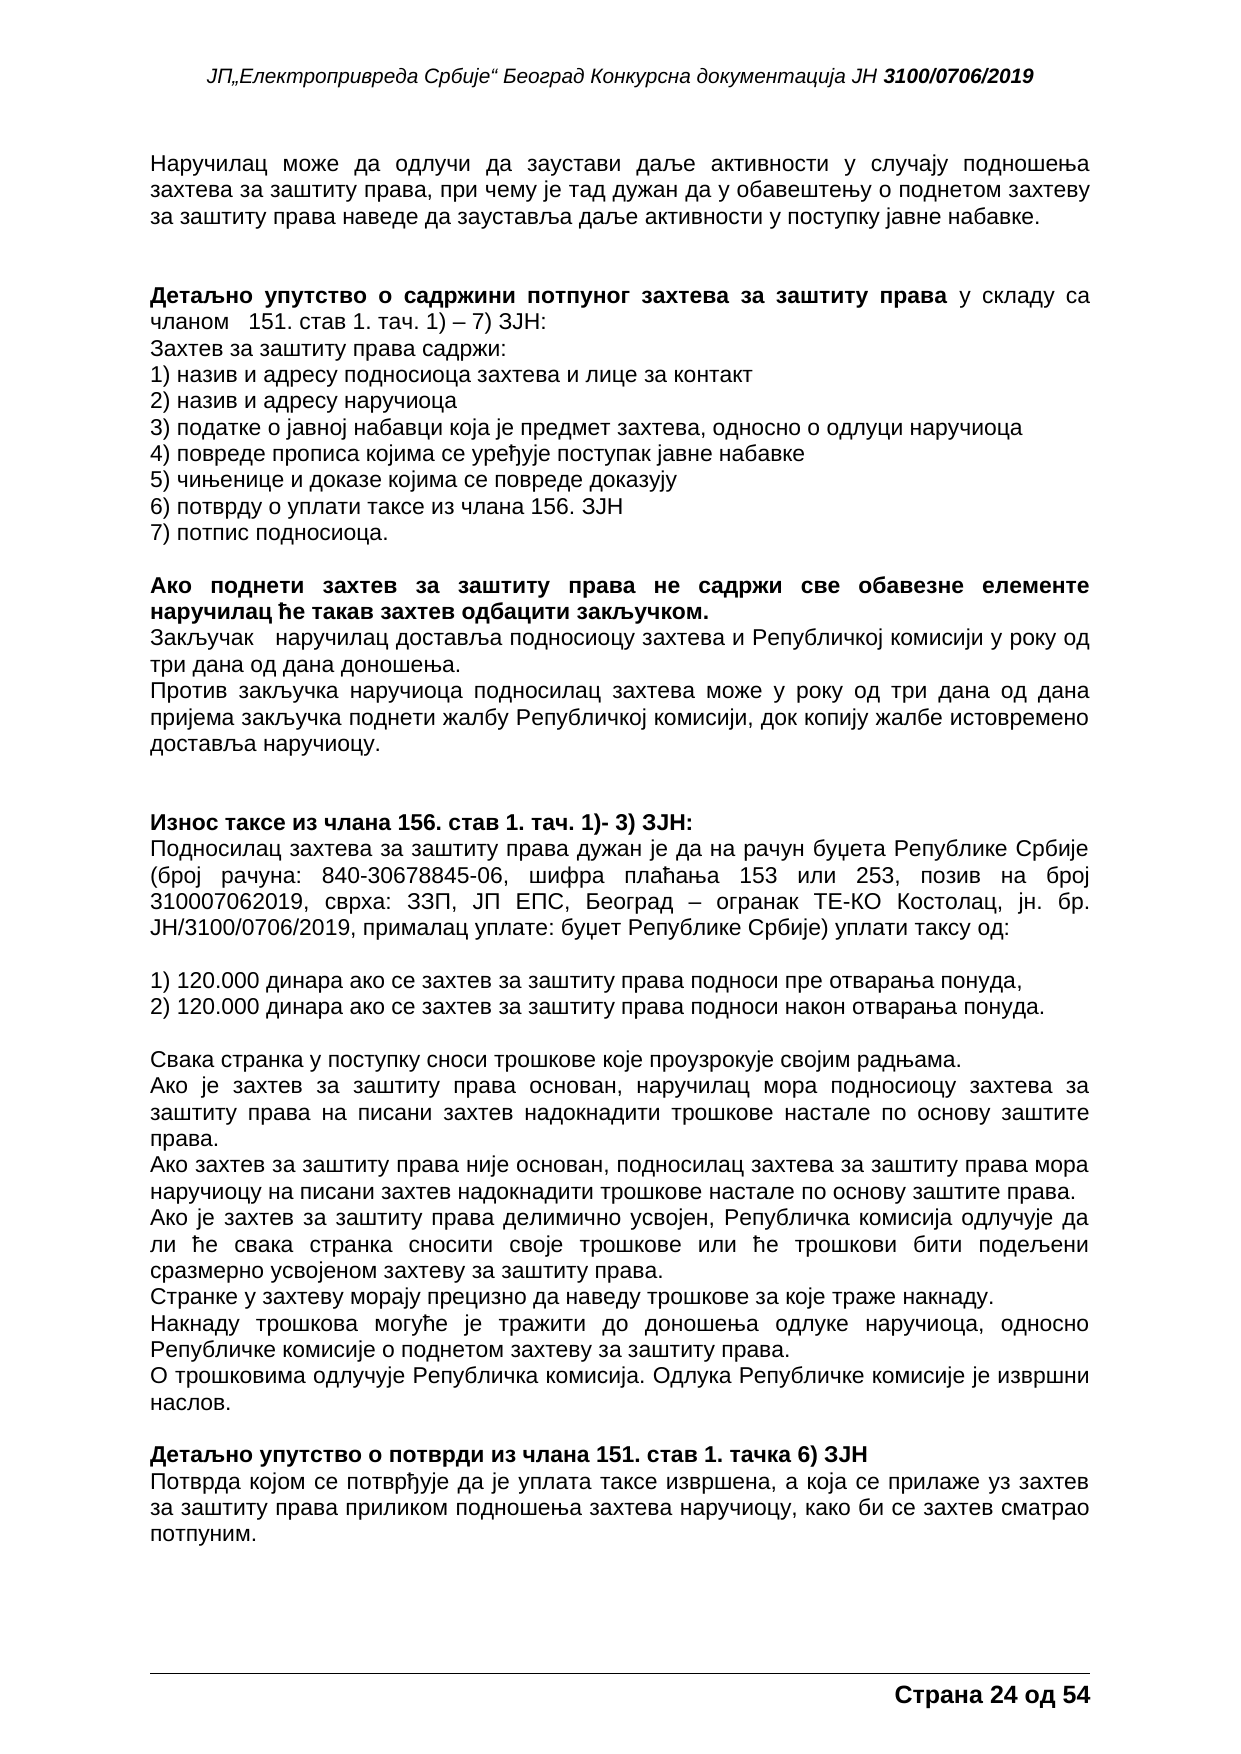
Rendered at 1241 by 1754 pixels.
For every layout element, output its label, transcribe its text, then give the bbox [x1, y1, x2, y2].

text 3) податке о јавној набавци која је предмет захтева, односно о одлуци наручиоца [150, 413, 1090, 440]
text Детаљно упутство о потврди из члана 151. став 1. тачка 6) ЗЈН [150, 1441, 1090, 1468]
text Закључак наручилац доставља подносиоцу захтева и Републичкој комисији у року од три дана од дана доношења. [150, 624, 1090, 677]
text 6) потврду о уплати таксе из члана 156. ЗЈН [150, 493, 1090, 519]
text 1) 120.000 динара ако се захтев за заштиту права подноси пре отварања понуда, [150, 967, 1090, 993]
text 2) 120.000 динара ако се захтев за заштиту права подноси након отварања понуда. [150, 993, 1090, 1020]
text Ако је захтев за заштиту права делимично усвојен, Републичка комисија одлучује да ли ће свака странка сносити своје трошкове или ће трошкови бити подељени сразмерно усвојеном захтеву за заштиту права. [150, 1204, 1090, 1283]
text Против закључка наручиоца подносилац захтева може у року од три дана од дана пријема закључка поднети жалбу Републичкој комисији, док копију жалбе истовремено доставља наручиоцу. [150, 677, 1090, 756]
text Странке у захтеву морају прецизно да наведу трошкове за које траже накнаду. [150, 1283, 1090, 1309]
text 2) назив и адресу наручиоца [150, 387, 1090, 413]
text 5) чињенице и доказе којима се повреде доказују [150, 466, 1090, 493]
text Детаљно упутство о садржини потпуног захтева за заштиту права у складу са чланом 151. став 1. тач. 1) – 7) ЗЈН: [150, 282, 1090, 334]
text Ако поднети захтев за заштиту права не садржи све обавезне елементе наручилац ће такав захтев одбацити закључком. [150, 572, 1090, 624]
text Потврда којом се потврђује да је уплата таксе извршена, а која се прилаже уз захтев за заштиту права приликом подношења захтева наручиоцу, како би се захтев сматрао потпуним. [150, 1468, 1090, 1547]
text Подносилац захтева за заштиту права дужан је да на рачун буџета Републике Србије (број рачуна: 840-30678845-06, шифра плаћања 153 или 253, позив на број 310007062019, сврха: ЗЗП, ЈП ЕПС, Београд – огранак ТЕ-КО Костолац, јн. бр. ЈН/3100/0706/2019, прималац уплате: буџет Републике Србије) уплати таксу од: [150, 835, 1090, 941]
text О трошковима одлучује Републичка комисија. Одлука Републичке комисије је извршни наслов. [150, 1362, 1090, 1415]
text Накнаду трошкова могуће је тражити до доношења одлуке наручиоца, односно Републичке комисије о поднетом захтеву за заштиту права. [150, 1309, 1090, 1362]
text Износ таксе из члана 156. став 1. тач. 1)- 3) ЗЈН: [150, 809, 1090, 835]
text 7) потпис подносиоца. [150, 519, 1090, 545]
text Свака странка у поступку сноси трошкове које проузрокује својим радњама. [150, 1046, 1090, 1072]
text Ако захтев за заштиту права није основан, подносилац захтева за заштиту права мора наручиоцу на писани захтев надокнадити трошкове настале по основу заштите права. [150, 1151, 1090, 1204]
text 4) повреде прописа којима се уређује поступак јавне набавке [150, 440, 1090, 466]
text Наручилац може да одлучи да заустави даље активности у случају подношења захтева за заштиту права, при чему је тад дужан да у обавештењу о поднетом захтеву за заштиту права наведе да зауставља даље активности у поступку јавне набавке. [150, 150, 1090, 229]
text Захтев за заштиту права садржи: [150, 334, 1090, 361]
text 1) назив и адресу подносиоца захтева и лице за контакт [150, 361, 1090, 387]
text Ако је захтев за заштиту права основан, наручилац мора подносиоцу захтева за заштиту права на писани захтев надокнадити трошкове настале по основу заштите права. [150, 1072, 1090, 1151]
